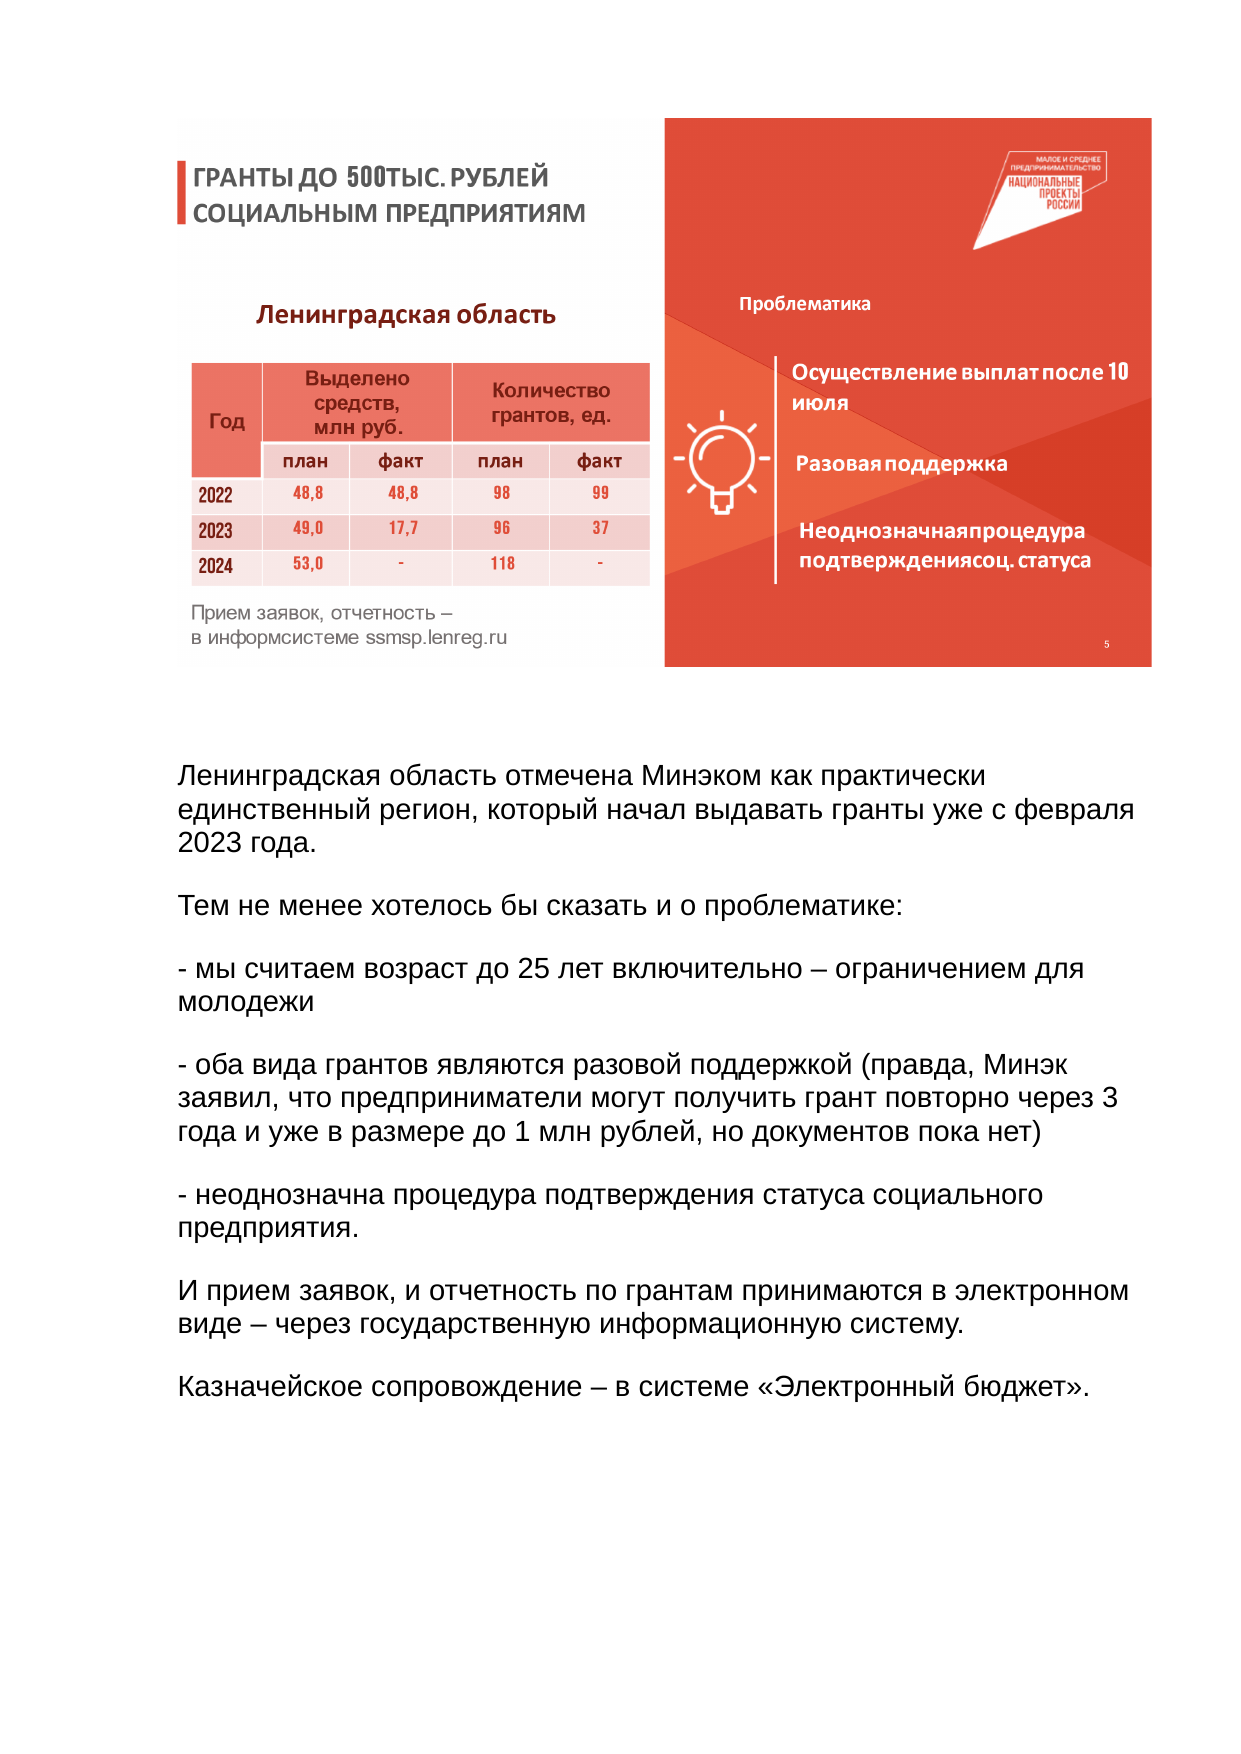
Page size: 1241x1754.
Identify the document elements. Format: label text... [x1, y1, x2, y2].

picture [177, 118, 1152, 667]
text Казначейское сопровождение – в системе «Электронный бюджет». [177, 1369, 1152, 1403]
text - мы считаем возраст до 25 лет включительно – ограничением для молодежи [177, 951, 1152, 1018]
text - неоднозначна процедура подтверждения статуса социального предприятия. [177, 1177, 1152, 1244]
text И прием заявок, и отчетность по грантам принимаются в электронном виде – через государственную информационную систему. [177, 1273, 1152, 1340]
text - оба вида грантов являются разовой поддержкой (правда, Минэк заявил, что предприниматели могут получить грант повторно через 3 года и уже в размере до 1 млн рублей, но документов пока нет) [177, 1047, 1152, 1147]
text Тем не менее хотелось бы сказать и о проблематике: [177, 888, 1152, 921]
text Ленинградская область отмечена Минэком как практически единственный регион, который начал выдавать гранты уже с февраля 2023 года. [177, 758, 1152, 859]
